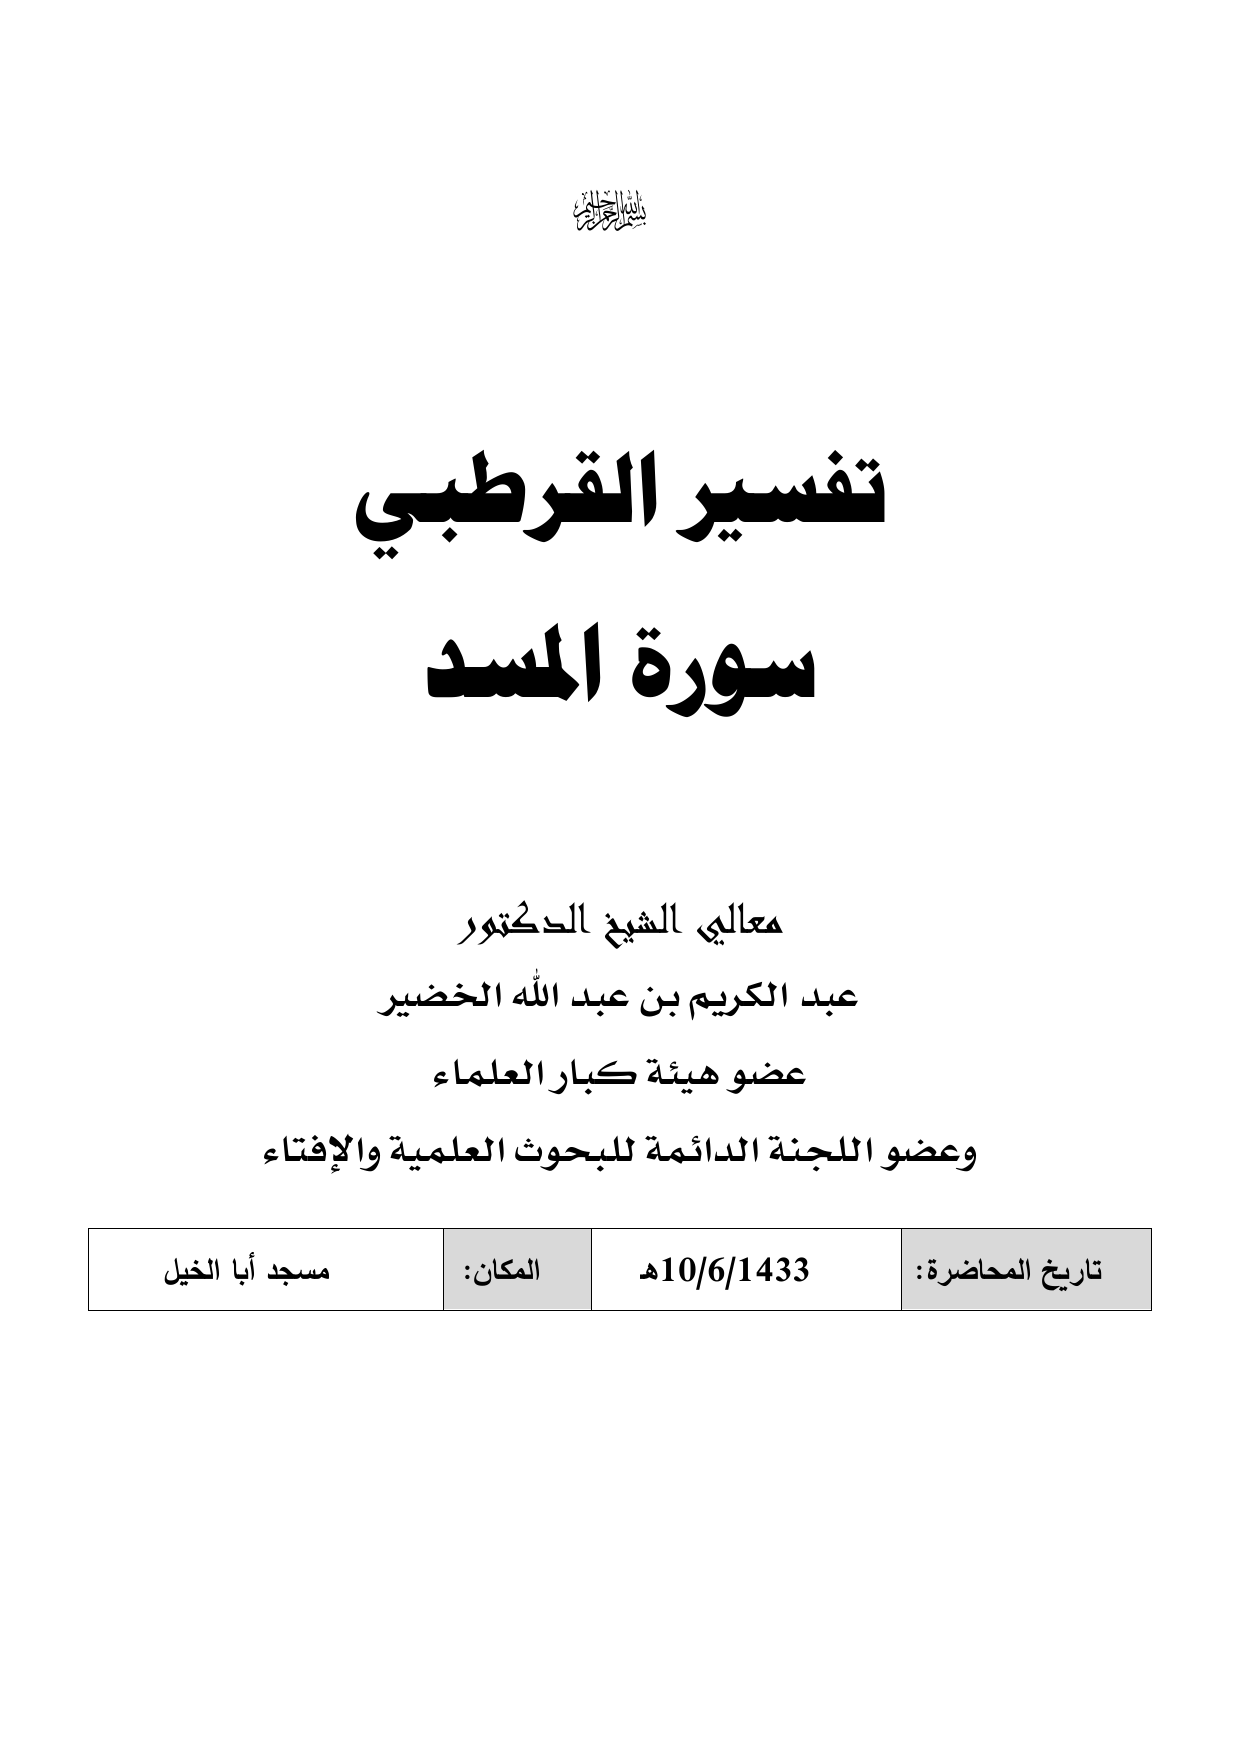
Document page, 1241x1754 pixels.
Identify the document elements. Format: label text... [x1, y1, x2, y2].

text وعضو اللجنة الدائمة للبحوث العلمية والإفتاء [187, 1112, 1053, 1190]
text عبد الكريم بن عبد الله الخضير [187, 958, 1053, 1035]
text عضو هيئة كبار العلماء [187, 1035, 1053, 1112]
table_header مسجد أبا الخيل [89, 1229, 443, 1309]
text سورة المسد [187, 567, 1053, 745]
table_header المكان: [444, 1229, 591, 1309]
table_header 10/6/1433هـ [592, 1229, 901, 1309]
text معالي الشيخ الدكتور [187, 881, 1053, 958]
text تفسير القرطبي [187, 397, 1053, 567]
table_header تاريخ المحاضرة: [902, 1229, 1151, 1309]
